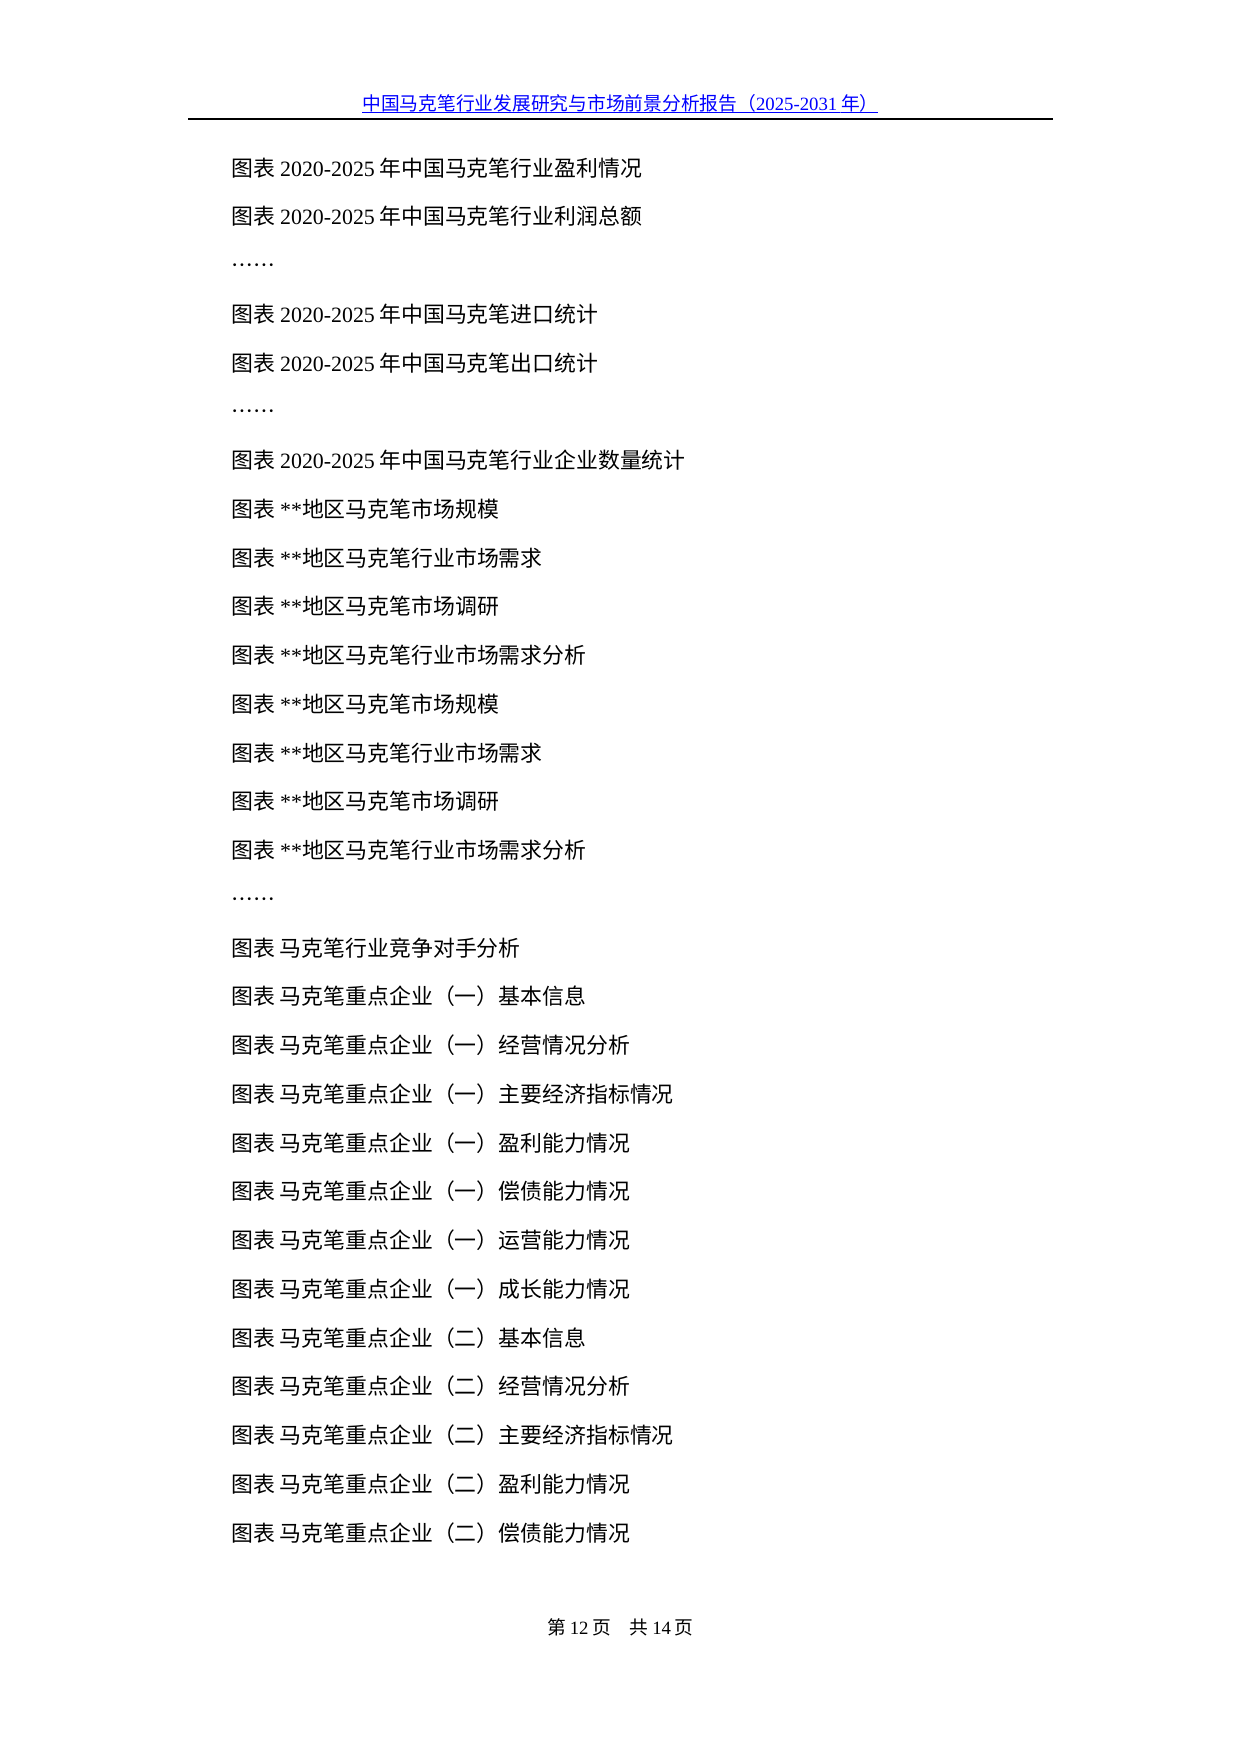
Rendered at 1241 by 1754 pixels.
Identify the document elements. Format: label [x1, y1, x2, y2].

text [187, 150, 1053, 1548]
